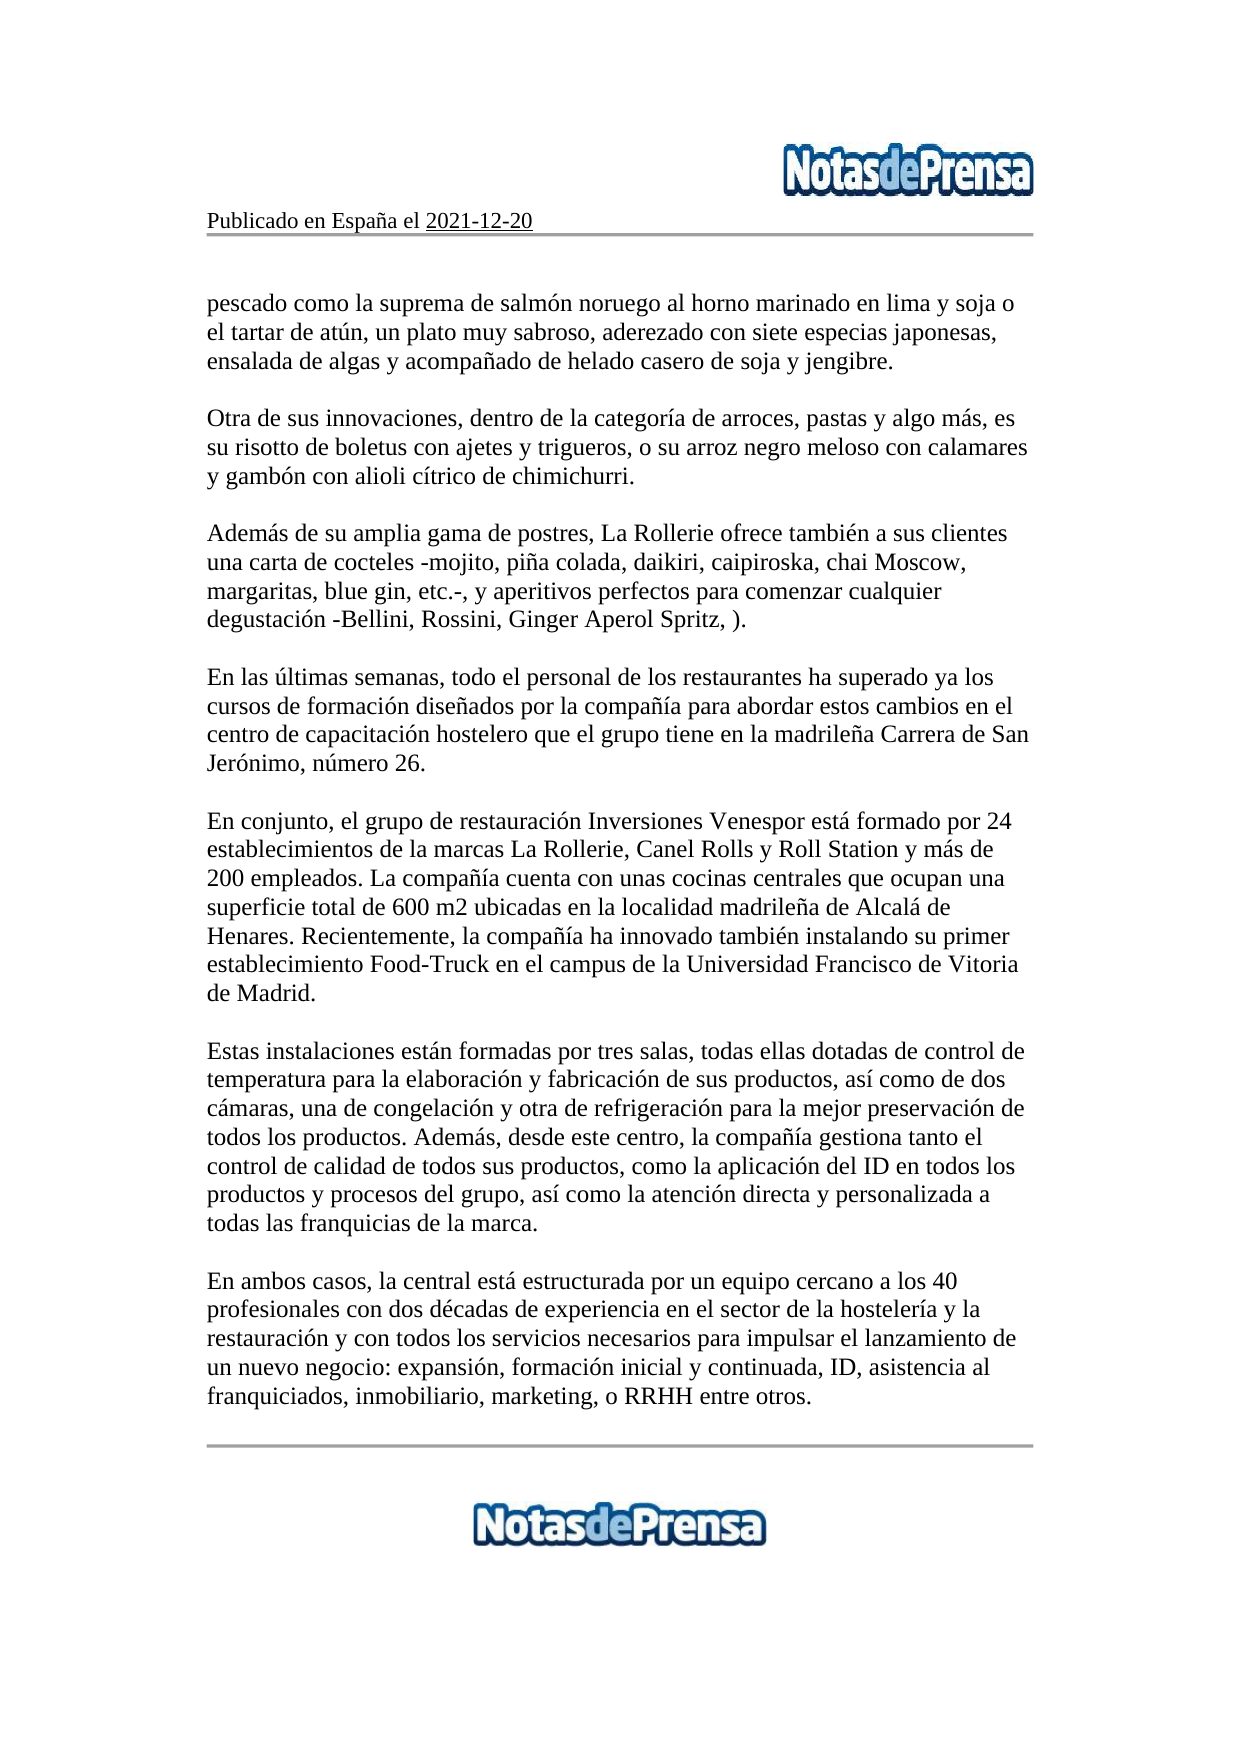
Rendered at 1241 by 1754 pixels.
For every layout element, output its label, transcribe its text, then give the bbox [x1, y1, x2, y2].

picture [473, 1501, 767, 1548]
picture [783, 142, 1034, 199]
